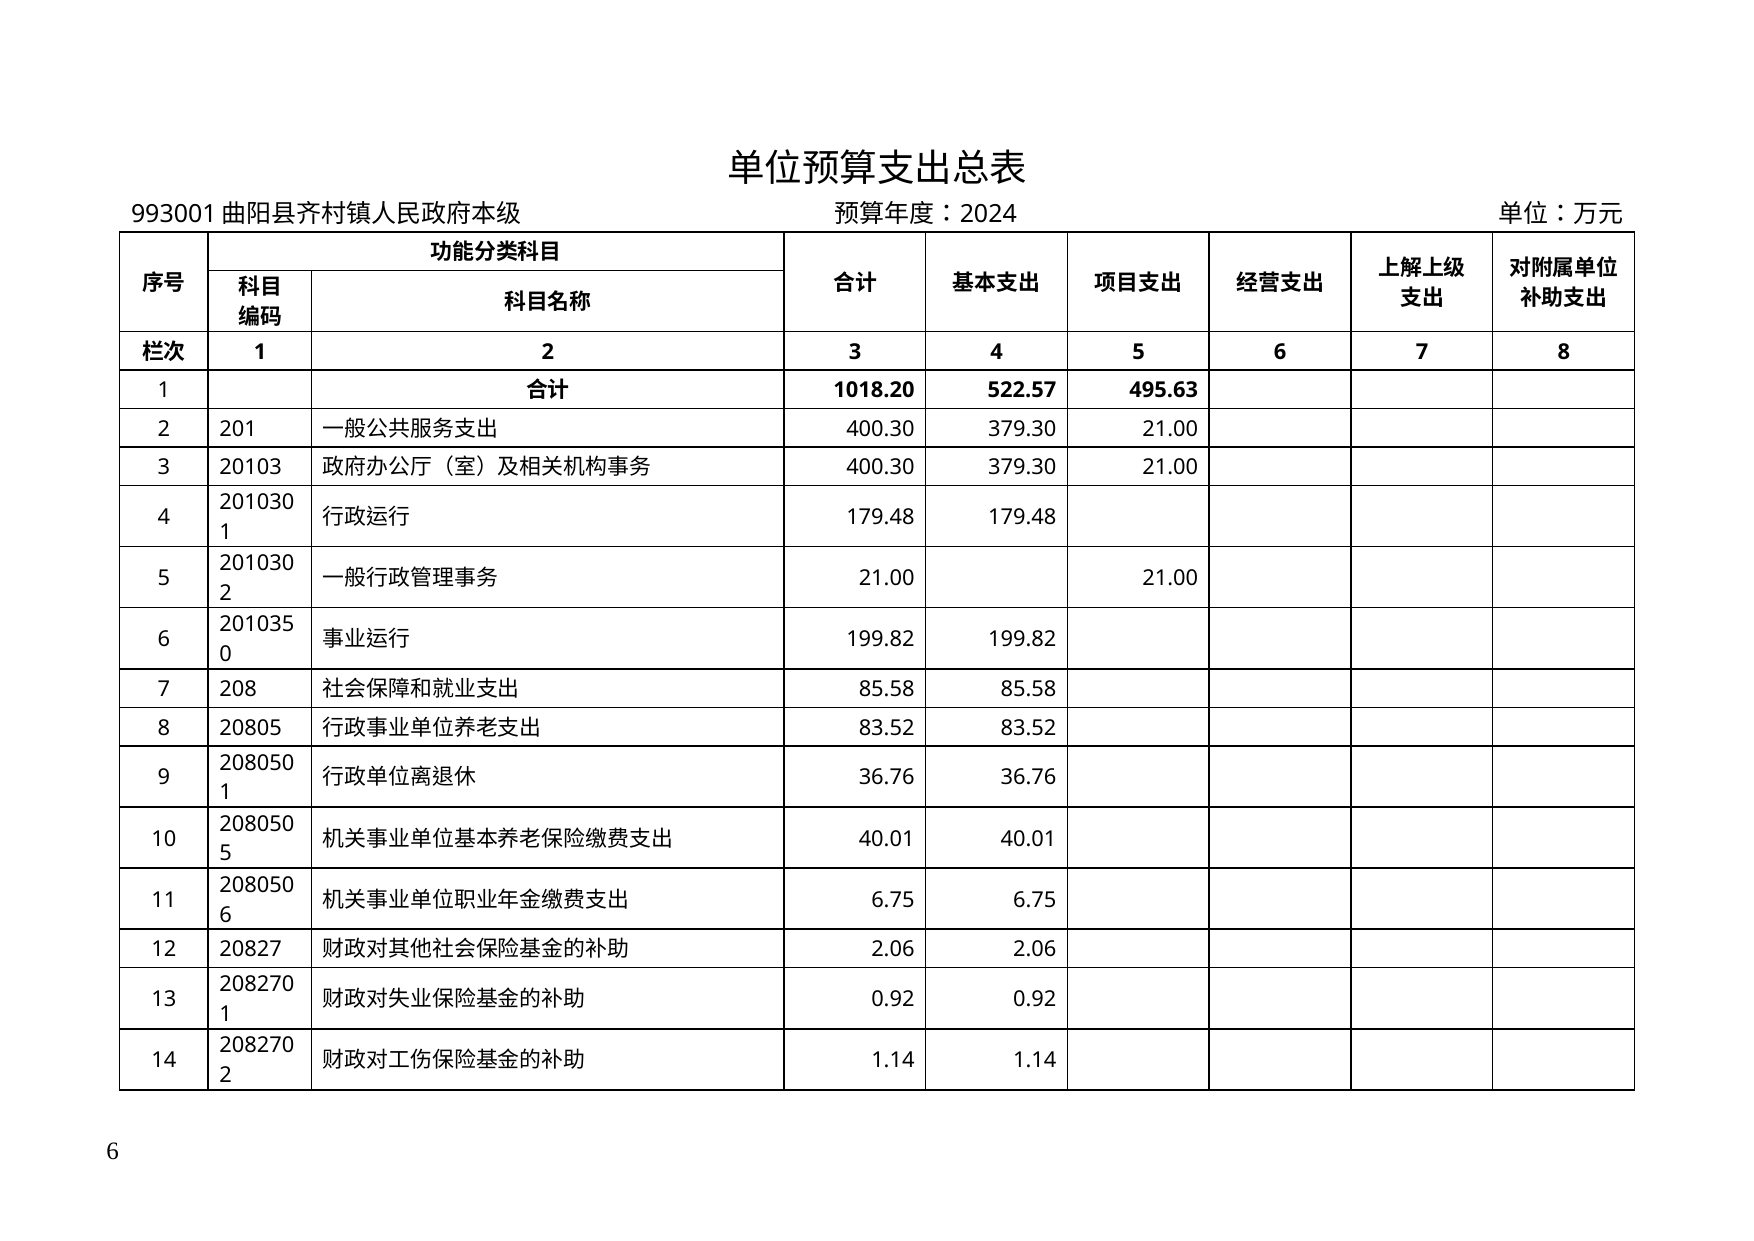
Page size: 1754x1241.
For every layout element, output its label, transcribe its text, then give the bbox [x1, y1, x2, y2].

table_cell 13 [120, 968, 207, 1028]
table_cell 379.30 [926, 448, 1067, 484]
table_cell 行政单位离退休 [312, 747, 783, 806]
table_cell 4 [120, 486, 207, 546]
table_cell 495.63 [1068, 371, 1208, 408]
table_cell [1352, 670, 1492, 706]
table_cell [1352, 608, 1492, 668]
table_cell 2 [120, 409, 207, 446]
table_cell [1493, 869, 1634, 928]
table_cell [1493, 968, 1634, 1028]
table_cell 事业运行 [312, 608, 783, 668]
table_cell [1210, 670, 1350, 706]
table_cell 36.76 [785, 747, 925, 806]
table_cell 179.48 [926, 486, 1067, 546]
table_cell 行政事业单位养老支出 [312, 708, 783, 745]
table_cell 1 [209, 332, 311, 369]
table_cell [1493, 708, 1634, 745]
table_cell 3 [785, 332, 925, 369]
table_cell 400.30 [785, 409, 925, 446]
table_cell [1493, 547, 1634, 607]
table_cell 2010350 [209, 608, 311, 668]
table_cell [1068, 747, 1208, 806]
table_cell [1210, 869, 1350, 928]
table_cell 2 [312, 332, 783, 369]
table_header 993001曲阳县齐村镇人民政府本级 [120, 195, 783, 231]
table_cell 财政对其他社会保险基金的补助 [312, 930, 783, 967]
table_cell [1210, 968, 1350, 1028]
table_cell 科目名称 [312, 271, 783, 331]
table_cell 179.48 [785, 486, 925, 546]
table_cell 1.14 [785, 1030, 925, 1089]
table_cell [1210, 486, 1350, 546]
table_cell 199.82 [926, 608, 1067, 668]
table_cell 2080506 [209, 869, 311, 928]
table_cell 21.00 [1068, 448, 1208, 484]
table_cell 2010301 [209, 486, 311, 546]
table_cell 40.01 [785, 808, 925, 867]
table_cell 序号 [120, 233, 207, 331]
table_cell [1493, 486, 1634, 546]
table_cell 400.30 [785, 448, 925, 484]
table_cell 83.52 [926, 708, 1067, 745]
table_cell 栏次 [120, 332, 207, 369]
table_cell [1210, 409, 1350, 446]
table_cell [1352, 968, 1492, 1028]
table_cell [1493, 930, 1634, 967]
table_cell 3 [120, 448, 207, 484]
table_cell [1493, 608, 1634, 668]
table_cell 对附属单位补助支出 [1493, 233, 1634, 331]
table_cell 2010302 [209, 547, 311, 607]
table_cell 政府办公厅（室）及相关机构事务 [312, 448, 783, 484]
table_cell 2080501 [209, 747, 311, 806]
table_cell [1210, 808, 1350, 867]
table_cell 6 [1210, 332, 1350, 369]
table_cell 机关事业单位基本养老保险缴费支出 [312, 808, 783, 867]
table_cell [1493, 371, 1634, 408]
table_cell [1493, 670, 1634, 706]
table_cell 21.00 [1068, 547, 1208, 607]
table_cell [209, 371, 311, 408]
table_cell 20827 [209, 930, 311, 967]
table_cell 379.30 [926, 409, 1067, 446]
text 单位预算支出总表 [106, 142, 1648, 193]
table_cell 2.06 [785, 930, 925, 967]
table_cell [1210, 1030, 1350, 1089]
table_cell 合计 [785, 233, 925, 331]
table_cell 6 [120, 608, 207, 668]
table_cell [1210, 747, 1350, 806]
table_cell 合计 [312, 371, 783, 408]
table_cell 0.92 [926, 968, 1067, 1028]
table_cell 21.00 [785, 547, 925, 607]
table_cell 6.75 [926, 869, 1067, 928]
table_cell 一般公共服务支出 [312, 409, 783, 446]
table_cell [1352, 808, 1492, 867]
table_cell 财政对失业保险基金的补助 [312, 968, 783, 1028]
table_header 单位：万元 [1068, 195, 1634, 231]
table_cell [1493, 448, 1634, 484]
table_cell [1068, 708, 1208, 745]
table_cell [1352, 869, 1492, 928]
table_cell [1493, 1030, 1634, 1089]
table_cell [1493, 808, 1634, 867]
table_cell 85.58 [926, 670, 1067, 706]
table_cell 0.92 [785, 968, 925, 1028]
table_cell 5 [120, 547, 207, 607]
table_cell [1068, 968, 1208, 1028]
table_cell 208 [209, 670, 311, 706]
table_cell 2080505 [209, 808, 311, 867]
table_cell 12 [120, 930, 207, 967]
table_cell [1210, 371, 1350, 408]
table_cell 20103 [209, 448, 311, 484]
table_cell 2082701 [209, 968, 311, 1028]
table_cell 4 [926, 332, 1067, 369]
table_cell 8 [120, 708, 207, 745]
table_cell 6.75 [785, 869, 925, 928]
table_cell 40.01 [926, 808, 1067, 867]
table_cell 功能分类科目 [209, 233, 783, 270]
table_cell 21.00 [1068, 409, 1208, 446]
table_cell 一般行政管理事务 [312, 547, 783, 607]
table_cell 10 [120, 808, 207, 867]
table_cell 基本支出 [926, 233, 1067, 331]
table_cell [1352, 409, 1492, 446]
table_cell [1352, 486, 1492, 546]
table_cell 2.06 [926, 930, 1067, 967]
table_cell [1068, 1030, 1208, 1089]
table_cell [1068, 869, 1208, 928]
table_cell [1068, 486, 1208, 546]
table_cell [1352, 747, 1492, 806]
table_cell 科目 编码 [209, 271, 311, 331]
table_cell 83.52 [785, 708, 925, 745]
table_cell [1068, 608, 1208, 668]
table_cell 36.76 [926, 747, 1067, 806]
table_cell 20805 [209, 708, 311, 745]
table_cell 85.58 [785, 670, 925, 706]
table_cell 1018.20 [785, 371, 925, 408]
table_cell [1210, 547, 1350, 607]
table_cell 机关事业单位职业年金缴费支出 [312, 869, 783, 928]
table_header 预算年度：2024 [785, 195, 1067, 231]
table_cell 9 [120, 747, 207, 806]
table_cell 522.57 [926, 371, 1067, 408]
table_cell 社会保障和就业支出 [312, 670, 783, 706]
table_cell 上解上级 支出 [1352, 233, 1492, 331]
table_cell 11 [120, 869, 207, 928]
table_cell 1.14 [926, 1030, 1067, 1089]
table_cell 199.82 [785, 608, 925, 668]
table_cell [1352, 371, 1492, 408]
table_cell [1068, 808, 1208, 867]
table_cell 2082702 [209, 1030, 311, 1089]
table_cell 财政对工伤保险基金的补助 [312, 1030, 783, 1089]
table_cell 1 [120, 371, 207, 408]
table_cell 经营支出 [1210, 233, 1350, 331]
table_cell [1352, 930, 1492, 967]
table_cell 行政运行 [312, 486, 783, 546]
table_cell [1493, 747, 1634, 806]
table_cell 7 [120, 670, 207, 706]
table_cell [1352, 547, 1492, 607]
table_cell 7 [1352, 332, 1492, 369]
table_cell [926, 547, 1067, 607]
table_cell 8 [1493, 332, 1634, 369]
table_cell [1210, 448, 1350, 484]
table_cell [1068, 930, 1208, 967]
table_cell 5 [1068, 332, 1208, 369]
table_cell 201 [209, 409, 311, 446]
table_cell [1068, 670, 1208, 706]
table_cell [1210, 708, 1350, 745]
table_cell 项目支出 [1068, 233, 1208, 331]
table_cell 14 [120, 1030, 207, 1089]
table_cell [1210, 608, 1350, 668]
table_cell [1210, 930, 1350, 967]
table_cell [1493, 409, 1634, 446]
table_cell [1352, 708, 1492, 745]
table_cell [1352, 448, 1492, 484]
table_cell [1352, 1030, 1492, 1089]
